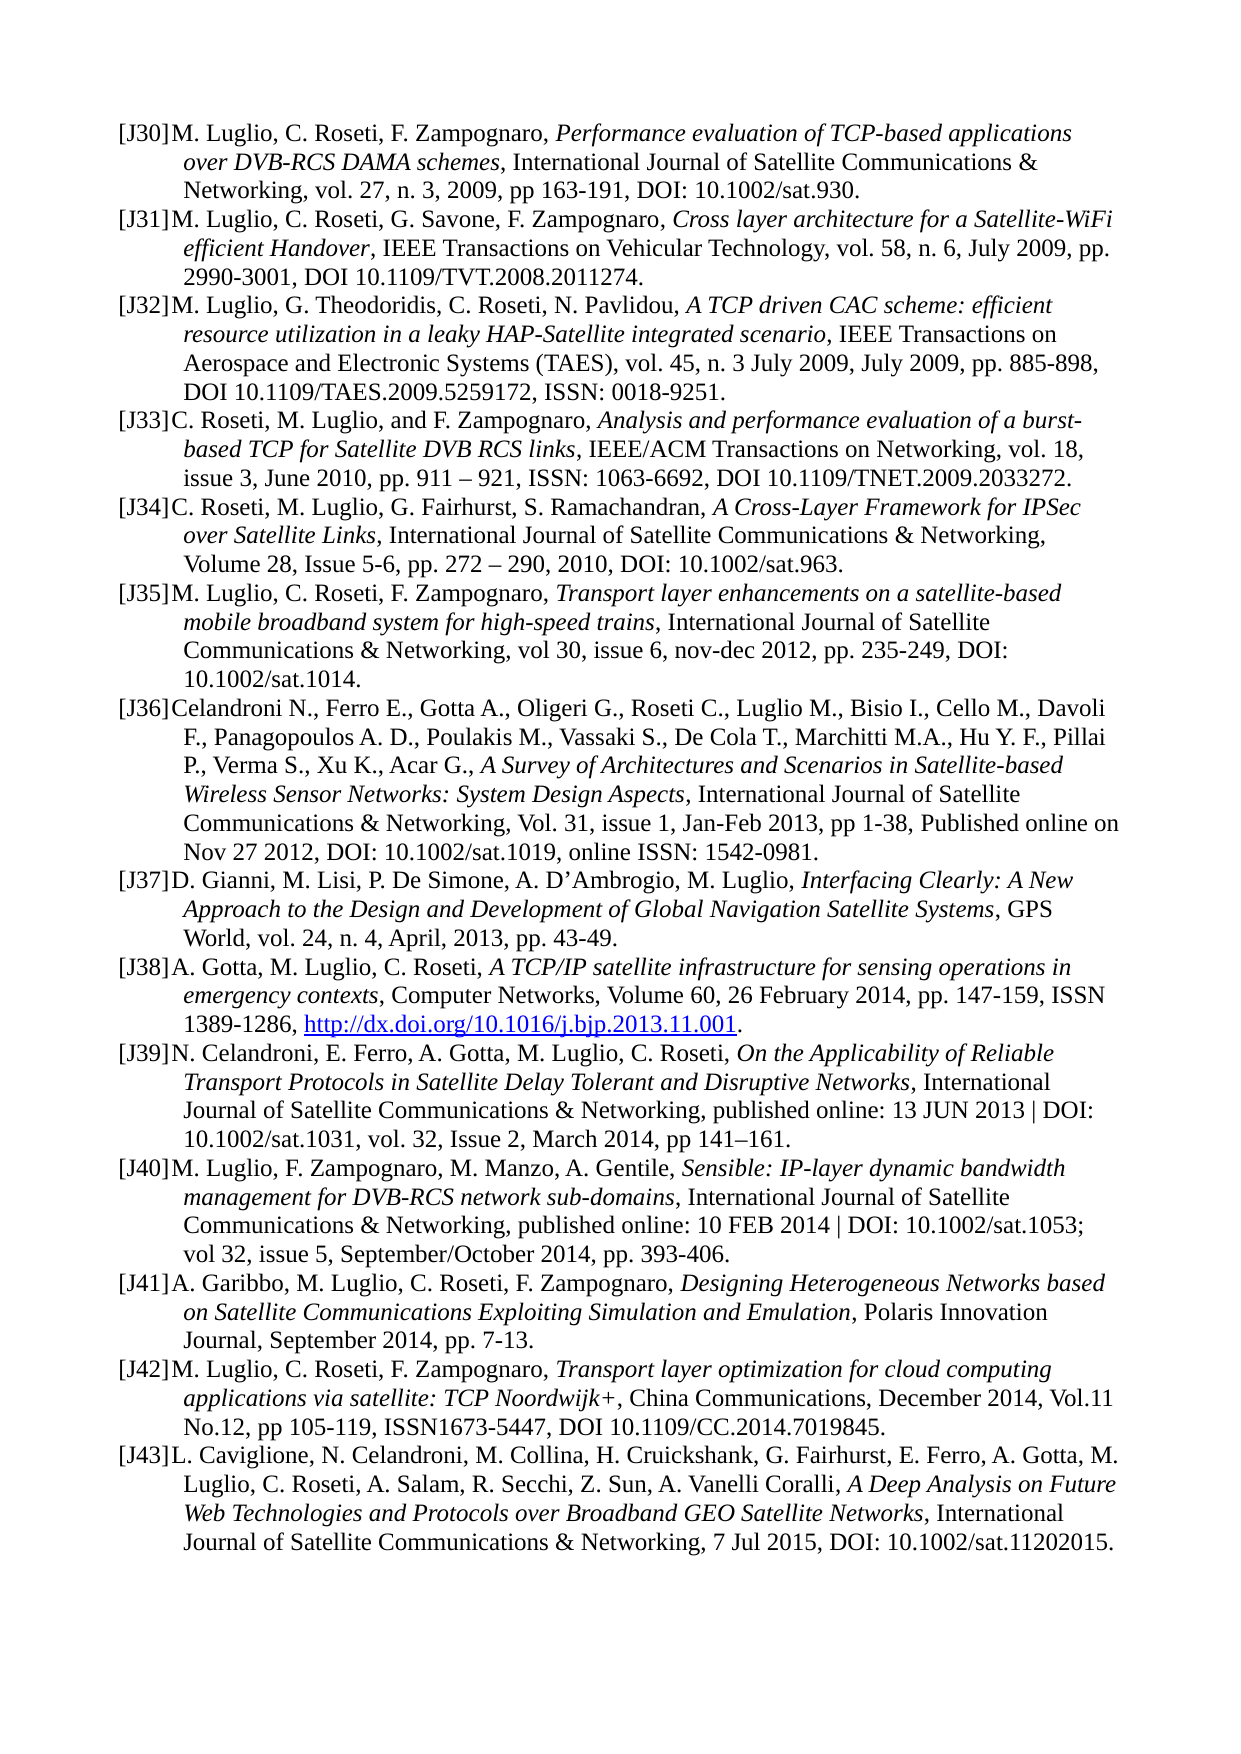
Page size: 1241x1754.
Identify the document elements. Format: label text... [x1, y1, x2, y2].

list M. Luglio, C. Roseti, F. Zampognaro, Transport layer enhancements on a satellite-based mobile broadband system for high-speed trains, International Journal of Satellite Communications & Networking, vol 30, issue 6, nov-dec 2012, pp. 235-249, DOI: 10.1002/sat.1014. [118, 578, 1122, 693]
list M. Luglio, F. Zampognaro, M. Manzo, A. Gentile, Sensible: IP-layer dynamic bandwidth management for DVB-RCS network sub-domains, International Journal of Satellite Communications & Networking, published online: 10 FEB 2014 | DOI: 10.1002/sat.1053; vol 32, issue 5, September/October 2014, pp. 393-406. [118, 1153, 1122, 1268]
list L. Caviglione, N. Celandroni, M. Collina, H. Cruickshank, G. Fairhurst, E. Ferro, A. Gotta, M. Luglio, C. Roseti, A. Salam, R. Secchi, Z. Sun, A. Vanelli Coralli, A Deep Analysis on Future Web Technologies and Protocols over Broadband GEO Satellite Networks, International Journal of Satellite Communications & Networking, 7 Jul 2015, DOI: 10.1002/sat.11202015. [118, 1441, 1122, 1556]
list A. Gotta, M. Luglio, C. Roseti, A TCP/IP satellite infrastructure for sensing operations in emergency contexts, Computer Networks, Volume 60, 26 February 2014, pp. 147-159, ISSN 1389-1286, http://dx.doi.org/10.1016/j.bjp.2013.11.001. [118, 952, 1122, 1038]
list D. Gianni, M. Lisi, P. De Simone, A. D’Ambrogio, M. Luglio, Interfacing Clearly: A New Approach to the Design and Development of Global Navigation Satellite Systems, GPS World, vol. 24, n. 4, April, 2013, pp. 43-49. [118, 866, 1122, 952]
list M. Luglio, G. Theodoridis, C. Roseti, N. Pavlidou, A TCP driven CAC scheme: efficient resource utilization in a leaky HAP-Satellite integrated scenario, IEEE Transactions on Aerospace and Electronic Systems (TAES), vol. 45, n. 3 July 2009, July 2009, pp. 885-898, DOI 10.1109/TAES.2009.5259172, ISSN: 0018-9251. [118, 291, 1122, 406]
list M. Luglio, C. Roseti, F. Zampognaro, Performance evaluation of TCP-based applications over DVB-RCS DAMA schemes, International Journal of Satellite Communications & Networking, vol. 27, n. 3, 2009, pp 163-191, DOI: 10.1002/sat.930. [118, 118, 1122, 204]
list Celandroni N., Ferro E., Gotta A., Oligeri G., Roseti C., Luglio M., Bisio I., Cello M., Davoli F., Panagopoulos A. D., Poulakis M., Vassaki S., De Cola T., Marchitti M.A., Hu Y. F., Pillai P., Verma S., Xu K., Acar G., A Survey of Architectures and Scenarios in Satellite-based Wireless Sensor Networks: System Design Aspects, International Journal of Satellite Communications & Networking, Vol. 31, issue 1, Jan-Feb 2013, pp 1-38, Published online on Nov 27 2012, DOI: 10.1002/sat.1019, online ISSN: 1542-0981. [118, 693, 1122, 866]
list M. Luglio, C. Roseti, G. Savone, F. Zampognaro, Cross layer architecture for a Satellite-WiFi efficient Handover, IEEE Transactions on Vehicular Technology, vol. 58, n. 6, July 2009, pp. 2990-3001, DOI 10.1109/TVT.2008.2011274. [118, 204, 1122, 291]
list C. Roseti, M. Luglio, and F. Zampognaro, Analysis and performance evaluation of a burst-based TCP for Satellite DVB RCS links, IEEE/ACM Transactions on Networking, vol. 18, issue 3, June 2010, pp. 911 – 921, ISSN: 1063-6692, DOI 10.1109/TNET.2009.2033272. [118, 406, 1122, 492]
list M. Luglio, C. Roseti, F. Zampognaro, Transport layer optimization for cloud computing applications via satellite: TCP Noordwijk+, China Communications, December 2014, Vol.11 No.12, pp 105-119, ISSN1673-5447, DOI 10.1109/CC.2014.7019845. [118, 1354, 1122, 1441]
list N. Celandroni, E. Ferro, A. Gotta, M. Luglio, C. Roseti, On the Applicability of Reliable Transport Protocols in Satellite Delay Tolerant and Disruptive Networks, International Journal of Satellite Communications & Networking, published online: 13 JUN 2013 | DOI: 10.1002/sat.1031, vol. 32, Issue 2, March 2014, pp 141–161. [118, 1038, 1122, 1153]
list C. Roseti, M. Luglio, G. Fairhurst, S. Ramachandran, A Cross-Layer Framework for IPSec over Satellite Links, International Journal of Satellite Communications & Networking, Volume 28, Issue 5-6, pp. 272 – 290, 2010, DOI: 10.1002/sat.963. [118, 492, 1122, 578]
list A. Garibbo, M. Luglio, C. Roseti, F. Zampognaro, Designing Heterogeneous Networks based on Satellite Communications Exploiting Simulation and Emulation, Polaris Innovation Journal, September 2014, pp. 7-13. [118, 1268, 1122, 1354]
